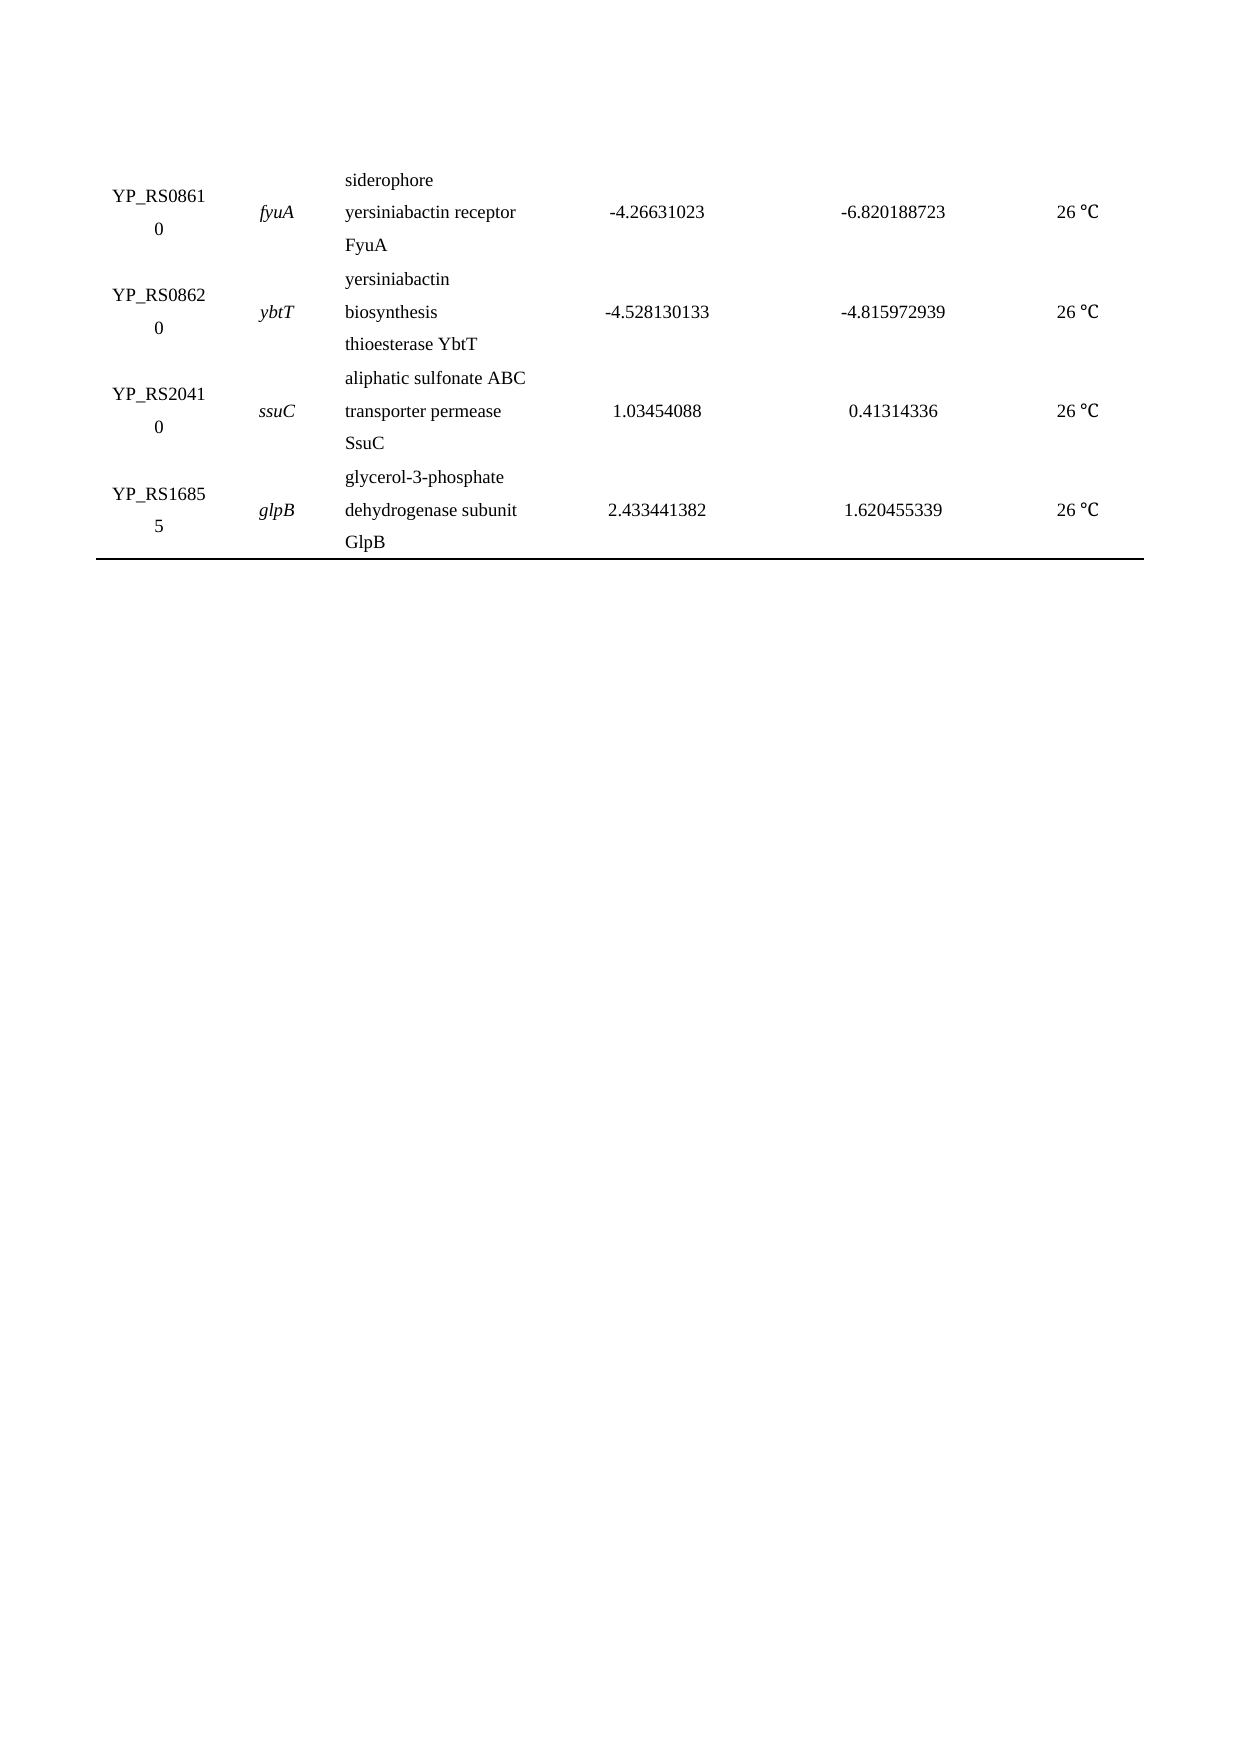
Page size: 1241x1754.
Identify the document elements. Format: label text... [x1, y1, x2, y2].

table_cell YP_RS20410 [96, 360, 221, 459]
table_cell -4.528130133 [539, 261, 775, 360]
table_cell aliphatic sulfonate ABC transporter permease SsuC [334, 360, 539, 459]
table_cell 26 ℃ [1011, 261, 1144, 360]
table_cell -4.815972939 [775, 261, 1011, 360]
table_cell yersiniabactin biosynthesis thioesterase YbtT [334, 261, 539, 360]
table_cell ybtT [221, 261, 333, 360]
table_cell YP_RS08620 [96, 261, 221, 360]
table_cell 1.03454088 [539, 360, 775, 459]
table_cell glpB [221, 459, 333, 558]
table_cell glycerol-3-phosphate dehydrogenase subunit GlpB [334, 459, 539, 558]
table_cell 26 ℃ [1011, 360, 1144, 459]
table_cell 0.41314336 [775, 360, 1011, 459]
table_cell -4.26631023 [539, 162, 775, 261]
table_cell -6.820188723 [775, 162, 1011, 261]
table_cell 26 ℃ [1011, 162, 1144, 261]
table_cell YP_RS16855 [96, 459, 221, 558]
table_cell ssuC [221, 360, 333, 459]
table_cell fyuA [221, 162, 333, 261]
table_cell 1.620455339 [775, 459, 1011, 558]
table_cell 26 ℃ [1011, 459, 1144, 558]
table_cell siderophore yersiniabactin receptor FyuA [334, 162, 539, 261]
table_cell YP_RS08610 [96, 162, 221, 261]
table_cell 2.433441382 [539, 459, 775, 558]
